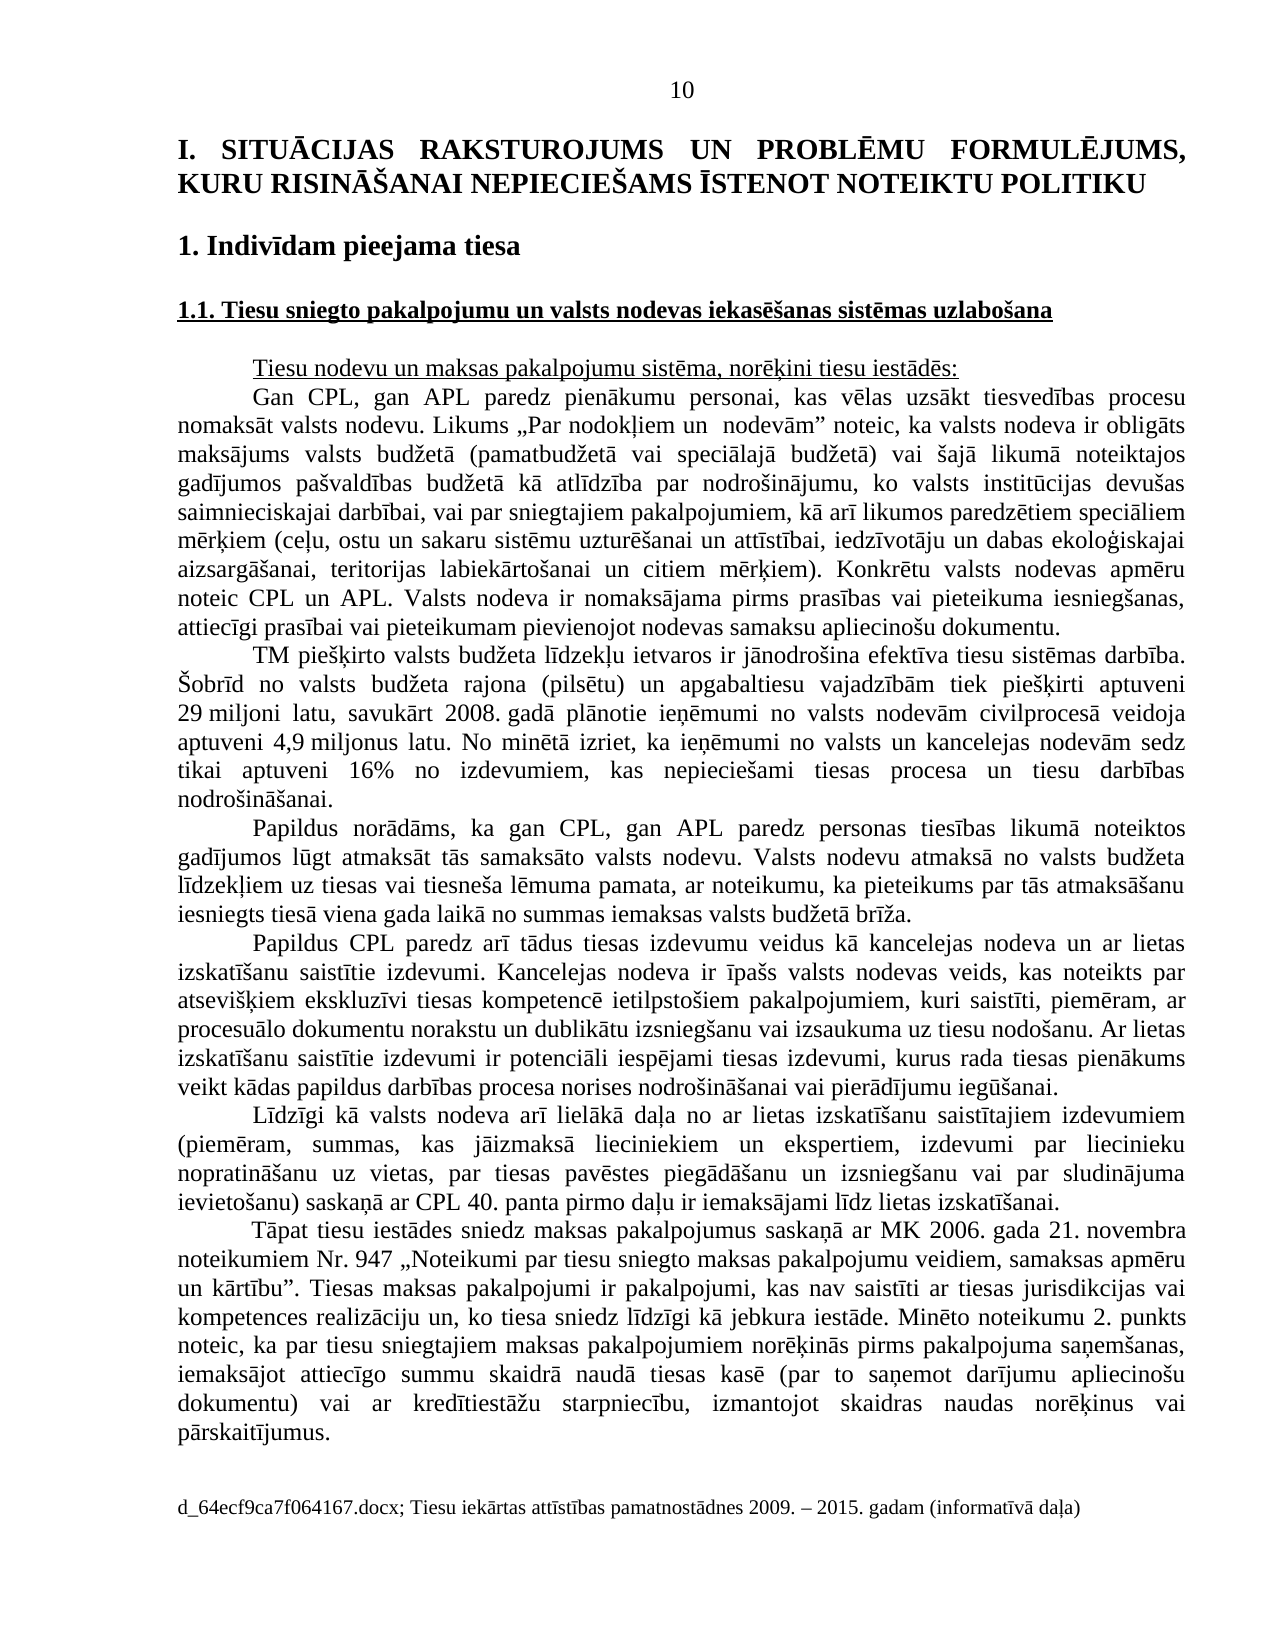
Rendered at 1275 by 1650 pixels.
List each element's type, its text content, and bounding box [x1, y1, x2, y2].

text Tāpat tiesu iestādes sniedz maksas pakalpojumus saskaņā ar MK 2006. gada 21. novembra noteikumiem Nr. 947 „Noteikumi par tiesu sniegto maksas pakalpojumu veidiem, samaksas apmēru un kārtību”. Tiesas maksas pakalpojumi ir pakalpojumi, kas nav saistīti ar tiesas jurisdikcijas vai kompetences realizāciju un, ko tiesa sniedz līdzīgi kā jebkura iestāde. Minēto noteikumu 2. punkts noteic, ka par tiesu sniegtajiem maksas pakalpojumiem norēķinās pirms pakalpojuma saņemšanas, iemaksājot attiecīgo summu skaidrā naudā tiesas kasē (par to saņemot darījumu apliecinošu dokumentu) vai ar kredītiestāžu starpniecību, izmantojot skaidras naudas norēķinus vai pārskaitījumus. [177, 1215, 1186, 1445]
subtitle I. Situācijas raksturojums un Problēmu formulējums, kuru risināšanai nepieciešams īstenot noteiktu politiku [177, 132, 1186, 199]
text Tiesu nodevu un maksas pakalpojumu sistēma, norēķini tiesu iestādēs: [177, 353, 1186, 382]
text Gan CPL, gan APL paredz pienākumu personai, kas vēlas uzsākt tiesvedības procesu nomaksāt valsts nodevu. Likums „Par nodokļiem un nodevām” noteic, ka valsts nodeva ir obligāts maksājums valsts budžetā (pamatbudžetā vai speciālajā budžetā) vai šajā likumā noteiktajos gadījumos pašvaldības budžetā kā atlīdzība par nodrošinājumu, ko valsts institūcijas devušas saimnieciskajai darbībai, vai par sniegtajiem pakalpojumiem, kā arī likumos paredzētiem speciāliem mērķiem (ceļu, ostu un sakaru sistēmu uzturēšanai un attīstībai, iedzīvotāju un dabas ekoloģiskajai aizsargāšanai, teritorijas labiekārtošanai un citiem mērķiem). Konkrētu valsts nodevas apmēru noteic CPL un APL. Valsts nodeva ir nomaksājama pirms prasības vai pieteikuma iesniegšanas, attiecīgi prasībai vai pieteikumam pievienojot nodevas samaksu apliecinošu dokumentu. [177, 382, 1186, 640]
subtitle 1. Indivīdam pieejama tiesa [177, 228, 1186, 262]
text TM piešķirto valsts budžeta līdzekļu ietvaros ir jānodrošina efektīva tiesu sistēmas darbība. Šobrīd no valsts budžeta rajona (pilsētu) un apgabaltiesu vajadzībām tiek piešķirti aptuveni 29 miljoni latu, savukārt 2008. gadā plānotie ieņēmumi no valsts nodevām civilprocesā veidoja aptuveni 4,9 miljonus latu. No minētā izriet, ka ieņēmumi no valsts un kancelejas nodevām sedz tikai aptuveni 16% no izdevumiem, kas nepieciešami tiesas procesa un tiesu darbības nodrošināšanai. [177, 640, 1186, 813]
text Līdzīgi kā valsts nodeva arī lielākā daļa no ar lietas izskatīšanu saistītajiem izdevumiem (piemēram, summas, kas jāizmaksā lieciniekiem un ekspertiem, izdevumi par liecinieku nopratināšanu uz vietas, par tiesas pavēstes piegādāšanu un izsniegšanu vai par sludinājuma ievietošanu) saskaņā ar CPL 40. panta pirmo daļu ir iemaksājami līdz lietas izskatīšanai. [177, 1100, 1186, 1215]
text 1.1. Tiesu sniegto pakalpojumu un valsts nodevas iekasēšanas sistēmas uzlabošana [177, 295, 1186, 324]
text Papildus CPL paredz arī tādus tiesas izdevumu veidus kā kancelejas nodeva un ar lietas izskatīšanu saistītie izdevumi. Kancelejas nodeva ir īpašs valsts nodevas veids, kas noteikts par atsevišķiem ekskluzīvi tiesas kompetencē ietilpstošiem pakalpojumiem, kuri saistīti, piemēram, ar procesuālo dokumentu norakstu un dublikātu izsniegšanu vai izsaukuma uz tiesu nodošanu. Ar lietas izskatīšanu saistītie izdevumi ir potenciāli iespējami tiesas izdevumi, kurus rada tiesas pienākums veikt kādas papildus darbības procesa norises nodrošināšanai vai pierādījumu iegūšanai. [177, 928, 1186, 1100]
text Papildus norādāms, ka gan CPL, gan APL paredz personas tiesības likumā noteiktos gadījumos lūgt atmaksāt tās samaksāto valsts nodevu. Valsts nodevu atmaksā no valsts budžeta līdzekļiem uz tiesas vai tiesneša lēmuma pamata, ar noteikumu, ka pieteikums par tās atmaksāšanu iesniegts tiesā viena gada laikā no summas iemaksas valsts budžetā brīža. [177, 813, 1186, 928]
